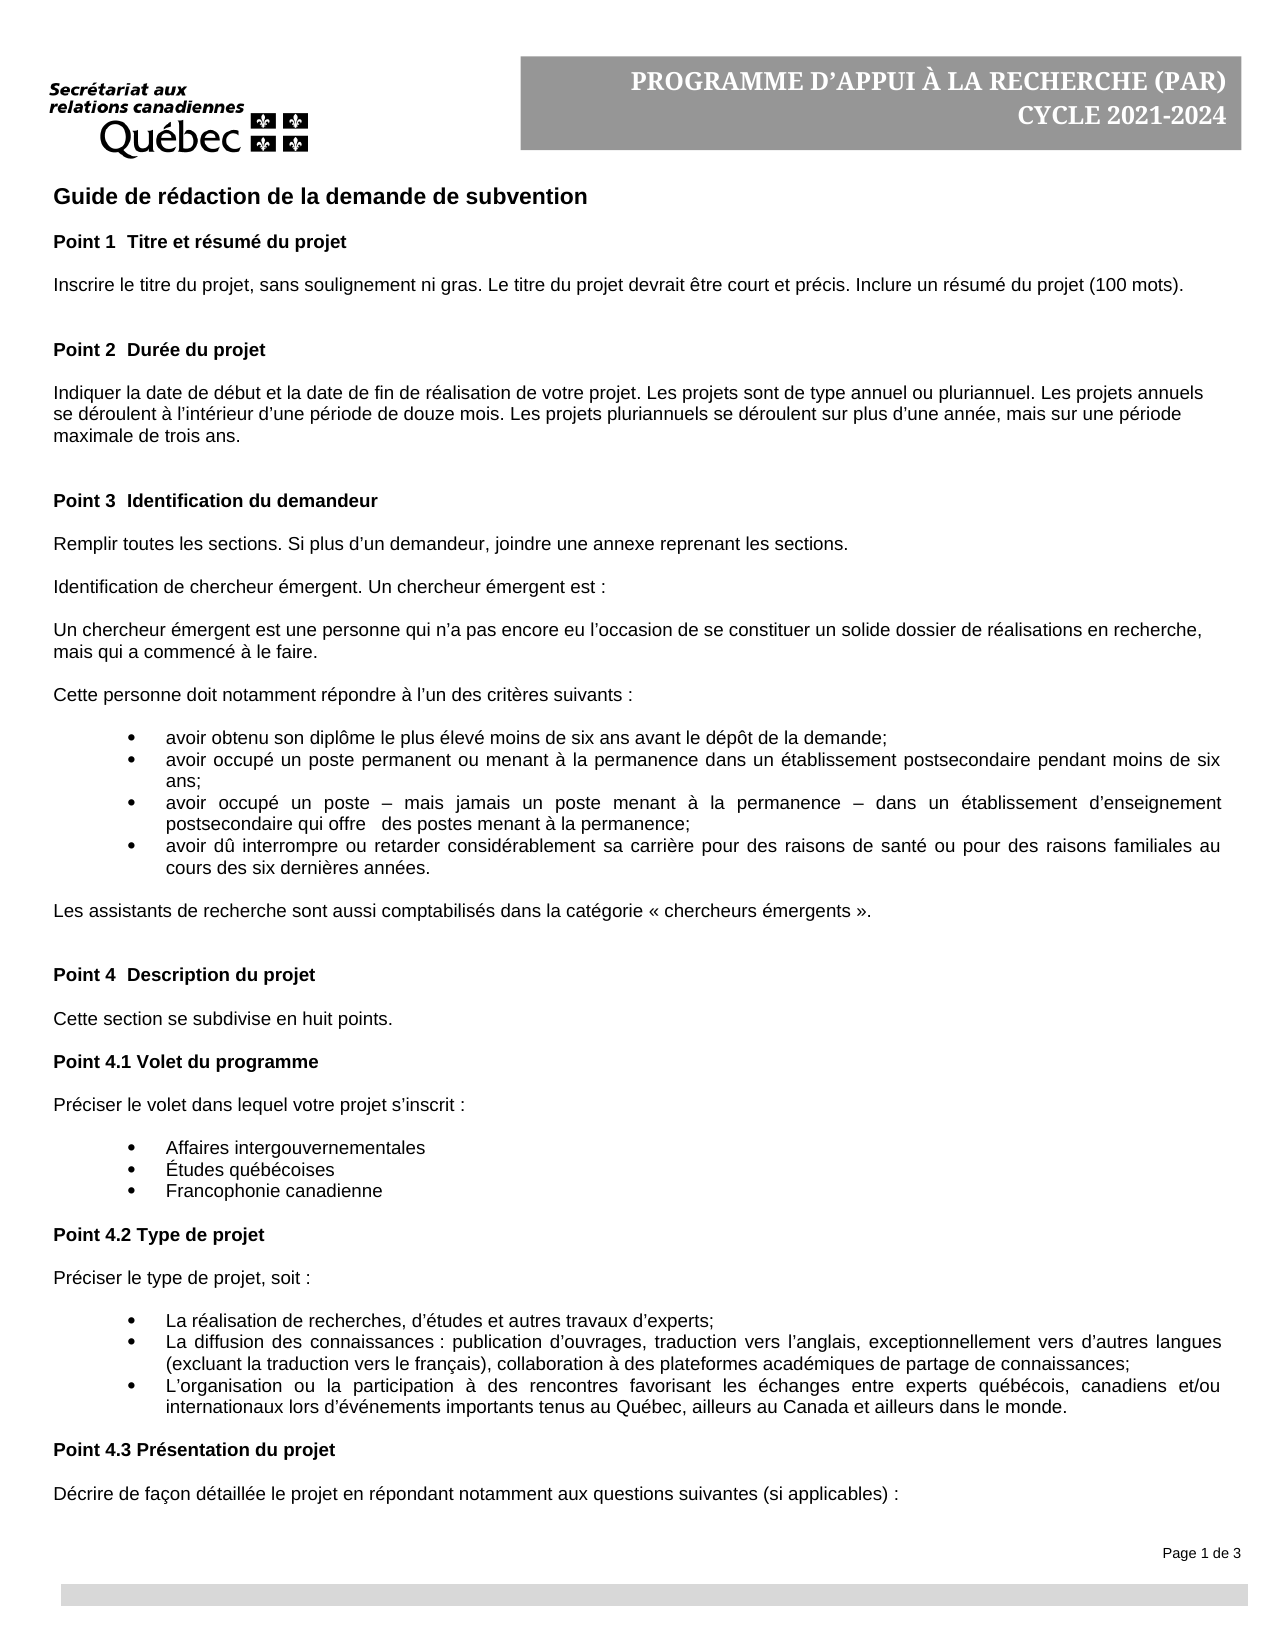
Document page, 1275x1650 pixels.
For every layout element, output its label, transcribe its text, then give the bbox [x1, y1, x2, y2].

list Francophonie canadienne [128, 1180, 1222, 1202]
text Remplir toutes les sections. Si plus d’un demandeur, joindre une annexe reprenant les sections. [53, 533, 1222, 554]
list L’organisation ou la participation à des rencontres favorisant les échanges entre experts québécois, canadiens et/ou internationaux lors d’événements importants tenus au Québec, ailleurs au Canada et ailleurs dans le monde. [128, 1374, 1222, 1418]
list Études québécoises [128, 1158, 1222, 1180]
picture [46, 41, 311, 162]
text Identification de chercheur émergent. Un chercheur émergent est : [53, 576, 1222, 597]
text Point 4.2 Type de projet [53, 1223, 1222, 1245]
text Préciser le volet dans lequel votre projet s’inscrit : [53, 1094, 1222, 1115]
text Point 2 Durée du projet [53, 338, 1222, 360]
text Point 3 Identification du demandeur [53, 489, 1222, 511]
text Point 4.3 Présentation du projet [53, 1439, 1222, 1461]
list Affaires intergouvernementales [128, 1137, 1222, 1158]
text Point 4 Description du projet [53, 964, 1222, 986]
text Décrire de façon détaillée le projet en répondant notamment aux questions suivantes (si applicables) : [53, 1482, 1222, 1504]
text Indiquer la date de début et la date de fin de réalisation de votre projet. Les projets sont de type annuel ou pluriannuel. Les projets annuels se déroulent à l’intérieur d’une période de douze mois. Les projets pluriannuels se déroulent sur plus d’une année, mais sur une période maximale de trois ans. [53, 382, 1222, 446]
list avoir dû interrompre ou retarder considérablement sa carrière pour des raisons de santé ou pour des raisons familiales au cours des six dernières années. [128, 835, 1222, 878]
text Un chercheur émergent est une personne qui n’a pas encore eu l’occasion de se constituer un solide dossier de réalisations en recherche, mais qui a commencé à le faire. [53, 619, 1222, 662]
list La réalisation de recherches, d’études et autres travaux d’experts; [128, 1309, 1222, 1331]
text Inscrire le titre du projet, sans soulignement ni gras. Le titre du projet devrait être court et précis. Inclure un résumé du projet (100 mots). [53, 274, 1222, 295]
text Point 4.1 Volet du programme [53, 1051, 1222, 1072]
text Les assistants de recherche sont aussi comptabilisés dans la catégorie « chercheurs émergents ». [53, 899, 1222, 921]
text Point 1 Titre et résumé du projet [53, 231, 1222, 252]
text Préciser le type de projet, soit : [53, 1266, 1222, 1288]
text Guide de rédaction de la demande de subvention [53, 183, 1222, 209]
list avoir obtenu son diplôme le plus élevé moins de six ans avant le dépôt de la demande; [128, 727, 1222, 748]
text Cette personne doit notamment répondre à l’un des critères suivants : [53, 683, 1222, 705]
list La diffusion des connaissances : publication d’ouvrages, traduction vers l’anglais, exceptionnellement vers d’autres langues (excluant la traduction vers le français), collaboration à des plateformes académiques de partage de connaissances; [128, 1331, 1222, 1374]
text Cette section se subdivise en huit points. [53, 1007, 1222, 1029]
list avoir occupé un poste – mais jamais un poste menant à la permanence – dans un établissement d’enseignement postsecondaire qui offre des postes menant à la permanence; [128, 792, 1222, 835]
list avoir occupé un poste permanent ou menant à la permanence dans un établissement postsecondaire pendant moins de six ans; [128, 748, 1222, 792]
